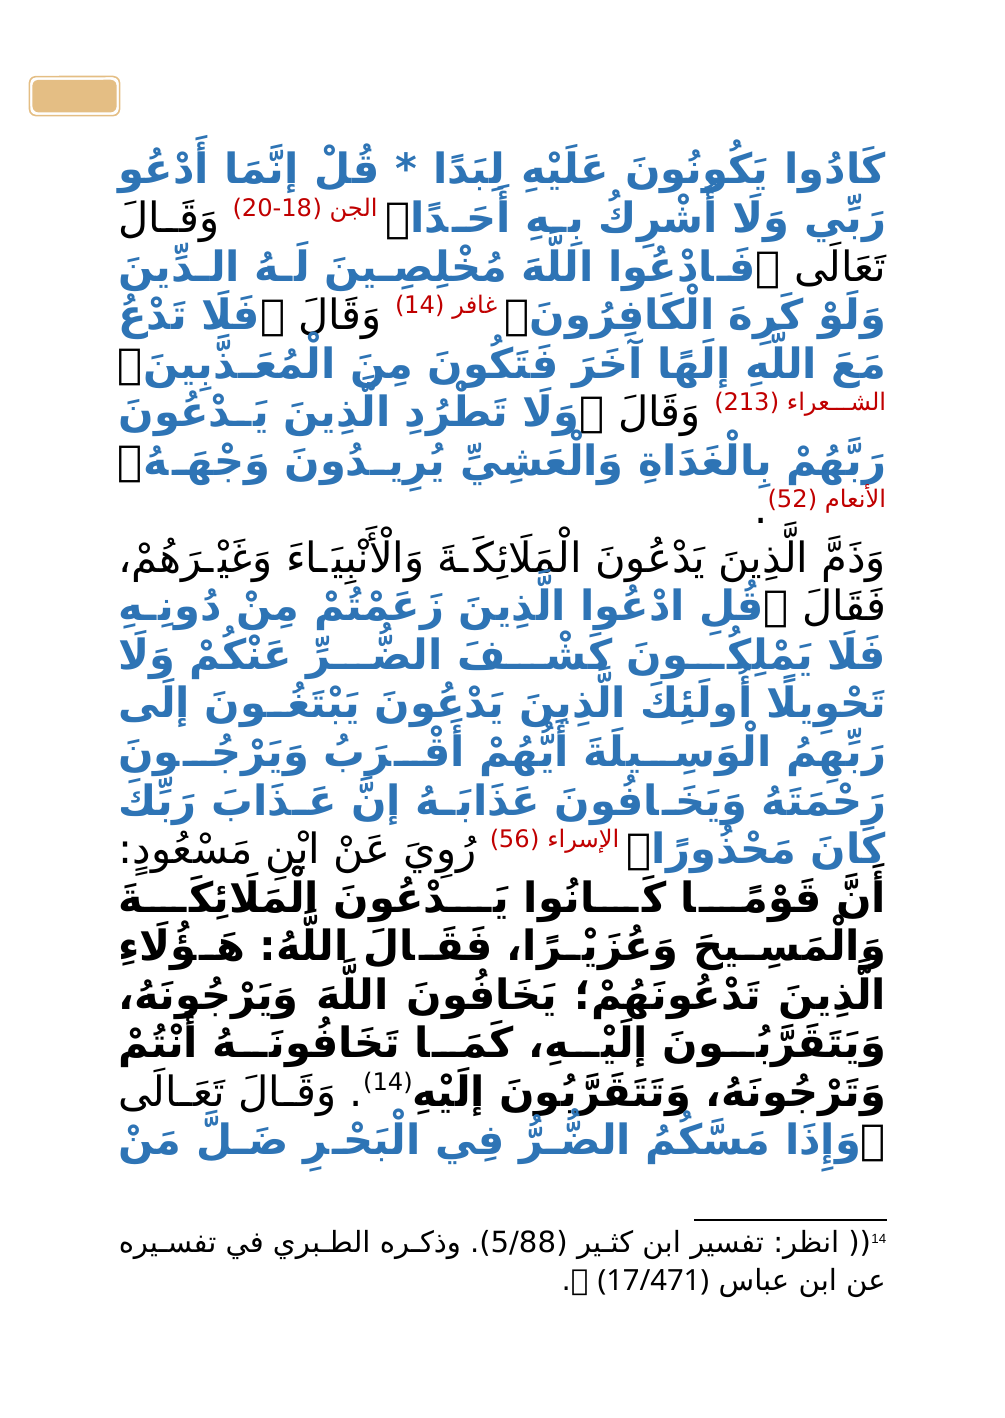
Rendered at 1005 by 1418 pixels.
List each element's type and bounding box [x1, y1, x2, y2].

text [118, 534, 886, 1165]
text [118, 145, 886, 534]
